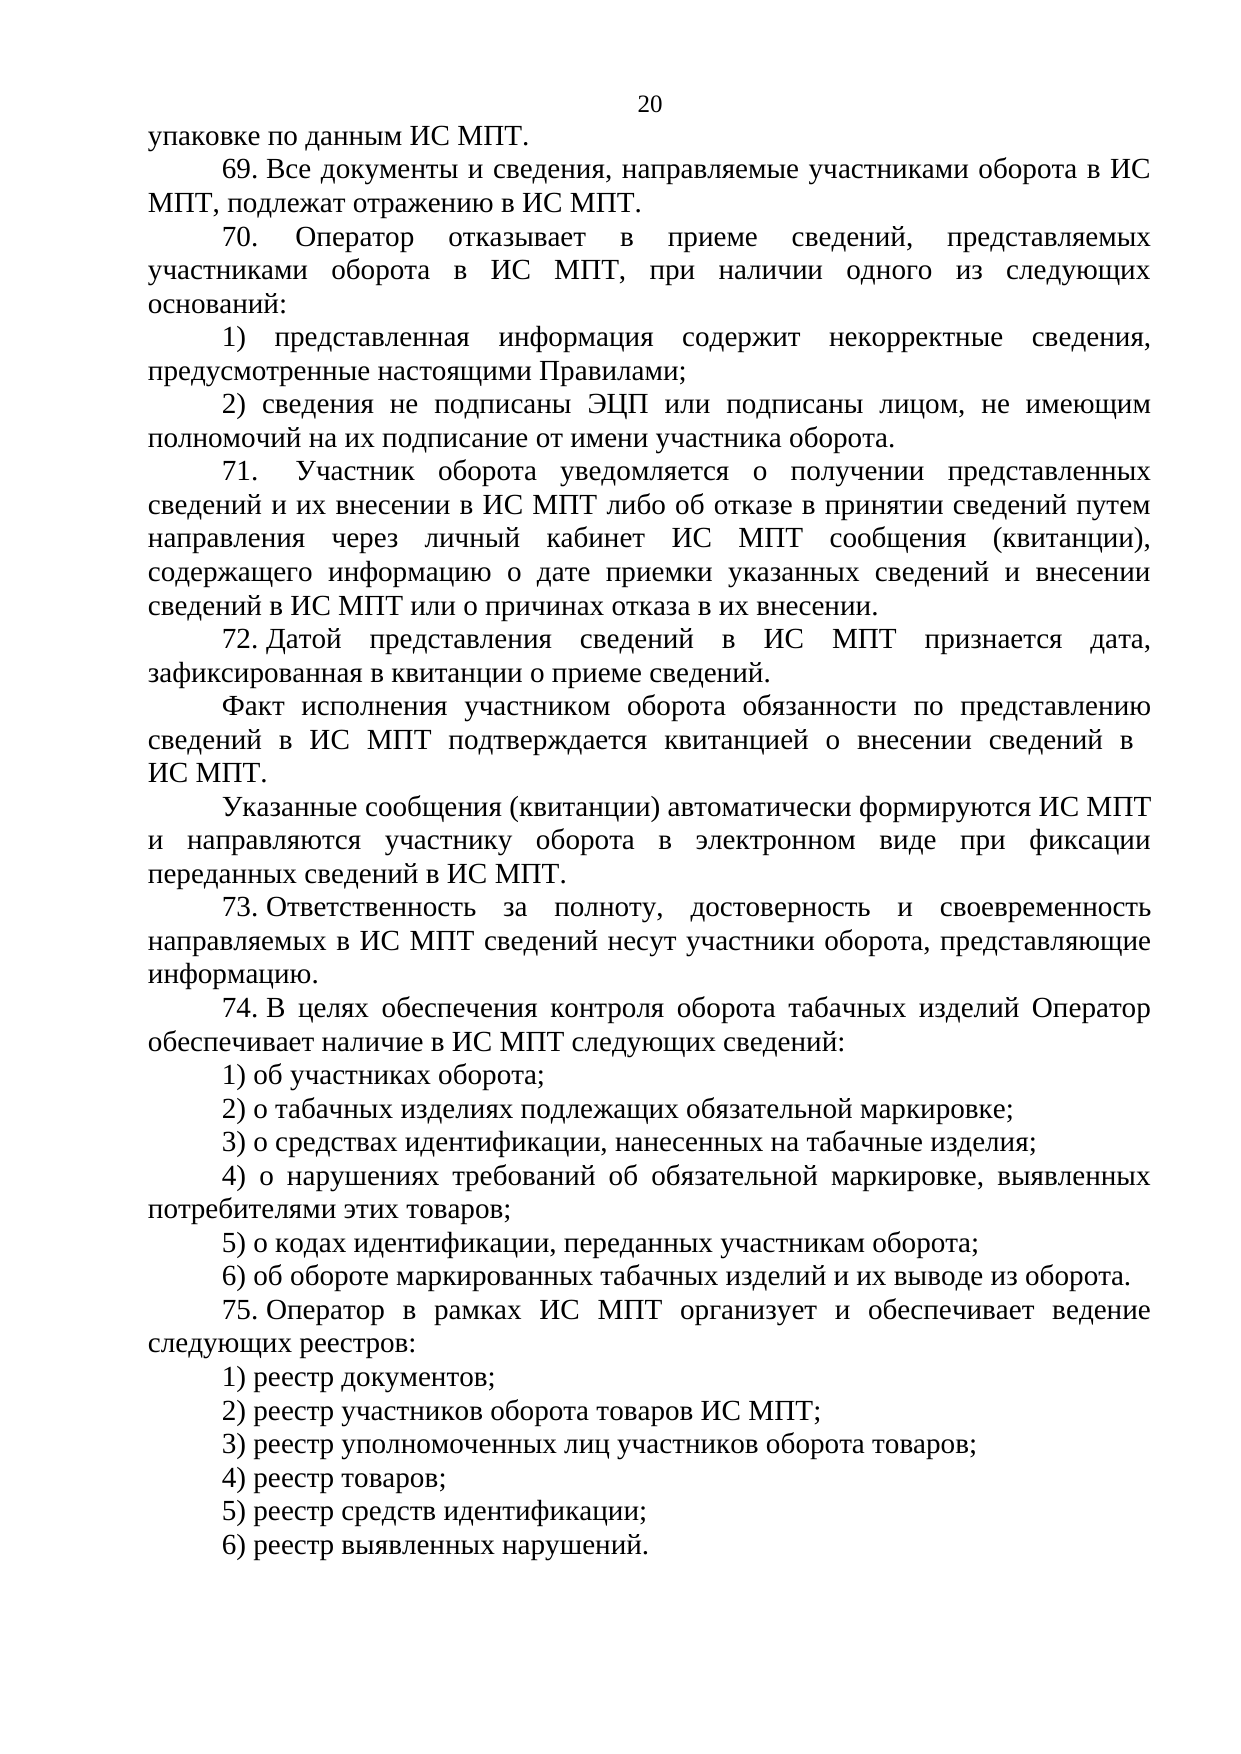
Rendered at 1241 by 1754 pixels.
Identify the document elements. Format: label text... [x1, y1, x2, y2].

text 1) об участниках оборота; [148, 1057, 1152, 1091]
text Факт исполнения участником оборота обязанности по представлению сведений в ИС МПТ подтверждается квитанцией о внесении сведений в ИС МПТ. [148, 688, 1152, 789]
text 3) реестр уполномоченных лиц участников оборота товаров; [148, 1426, 1152, 1460]
list Участник оборота уведомляется о получении представленных сведений и их внесении в ИС МПТ либо об отказе в принятии сведений путем направления через личный кабинет ИС МПТ сообщения (квитанции), содержащего информацию о дате приемки указанных сведений и внесении сведений в ИС МПТ или о причинах отказа в их внесении. [148, 453, 1152, 621]
text 5) реестр средств идентификации; [148, 1493, 1152, 1527]
text 2) реестр участников оборота товаров ИС МПТ; [148, 1393, 1152, 1426]
text 6) об обороте маркированных табачных изделий и их выводе из оборота. [148, 1258, 1152, 1292]
list Оператор отказывает в приеме сведений, представляемых участниками оборота в ИС МПТ, при наличии одного из следующих оснований: [148, 219, 1152, 319]
text 1) представленная информация содержит некорректные сведения, предусмотренные настоящими Правилами; [148, 319, 1152, 386]
list Ответственность за полноту, достоверность и своевременность направляемых в ИС МПТ сведений несут участники оборота, представляющие информацию. [148, 889, 1152, 990]
text 1) реестр документов; [148, 1359, 1152, 1393]
text 4) о нарушениях требований об обязательной маркировке, выявленных потребителями этих товаров; [148, 1158, 1152, 1225]
text 2) о табачных изделиях подлежащих обязательной маркировке; [148, 1091, 1152, 1124]
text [148, 118, 1152, 152]
list Датой представления сведений в ИС МПТ признается дата, зафиксированная в квитанции о приеме сведений. [148, 621, 1152, 688]
list В целях обеспечения контроля оборота табачных изделий Оператор обеспечивает наличие в ИС МПТ следующих сведений: [148, 990, 1152, 1057]
list Все документы и сведения, направляемые участниками оборота в ИС МПТ, подлежат отражению в ИС МПТ. [148, 152, 1152, 219]
text 3) о средствах идентификации, нанесенных на табачные изделия; [148, 1124, 1152, 1158]
text 4) реестр товаров; [148, 1460, 1152, 1493]
text 6) реестр выявленных нарушений. [148, 1527, 1152, 1560]
text 5) о кодах идентификации, переданных участникам оборота; [148, 1225, 1152, 1258]
text Указанные сообщения (квитанции) автоматически формируются ИС МПТ и направляются участнику оборота в электронном виде при фиксации переданных сведений в ИС МПТ. [148, 789, 1152, 889]
text 2) сведения не подписаны ЭЦП или подписаны лицом, не имеющим полномочий на их подписание от имени участника оборота. [148, 386, 1152, 453]
list Оператор в рамках ИС МПТ организует и обеспечивает ведение следующих реестров: [148, 1292, 1152, 1359]
